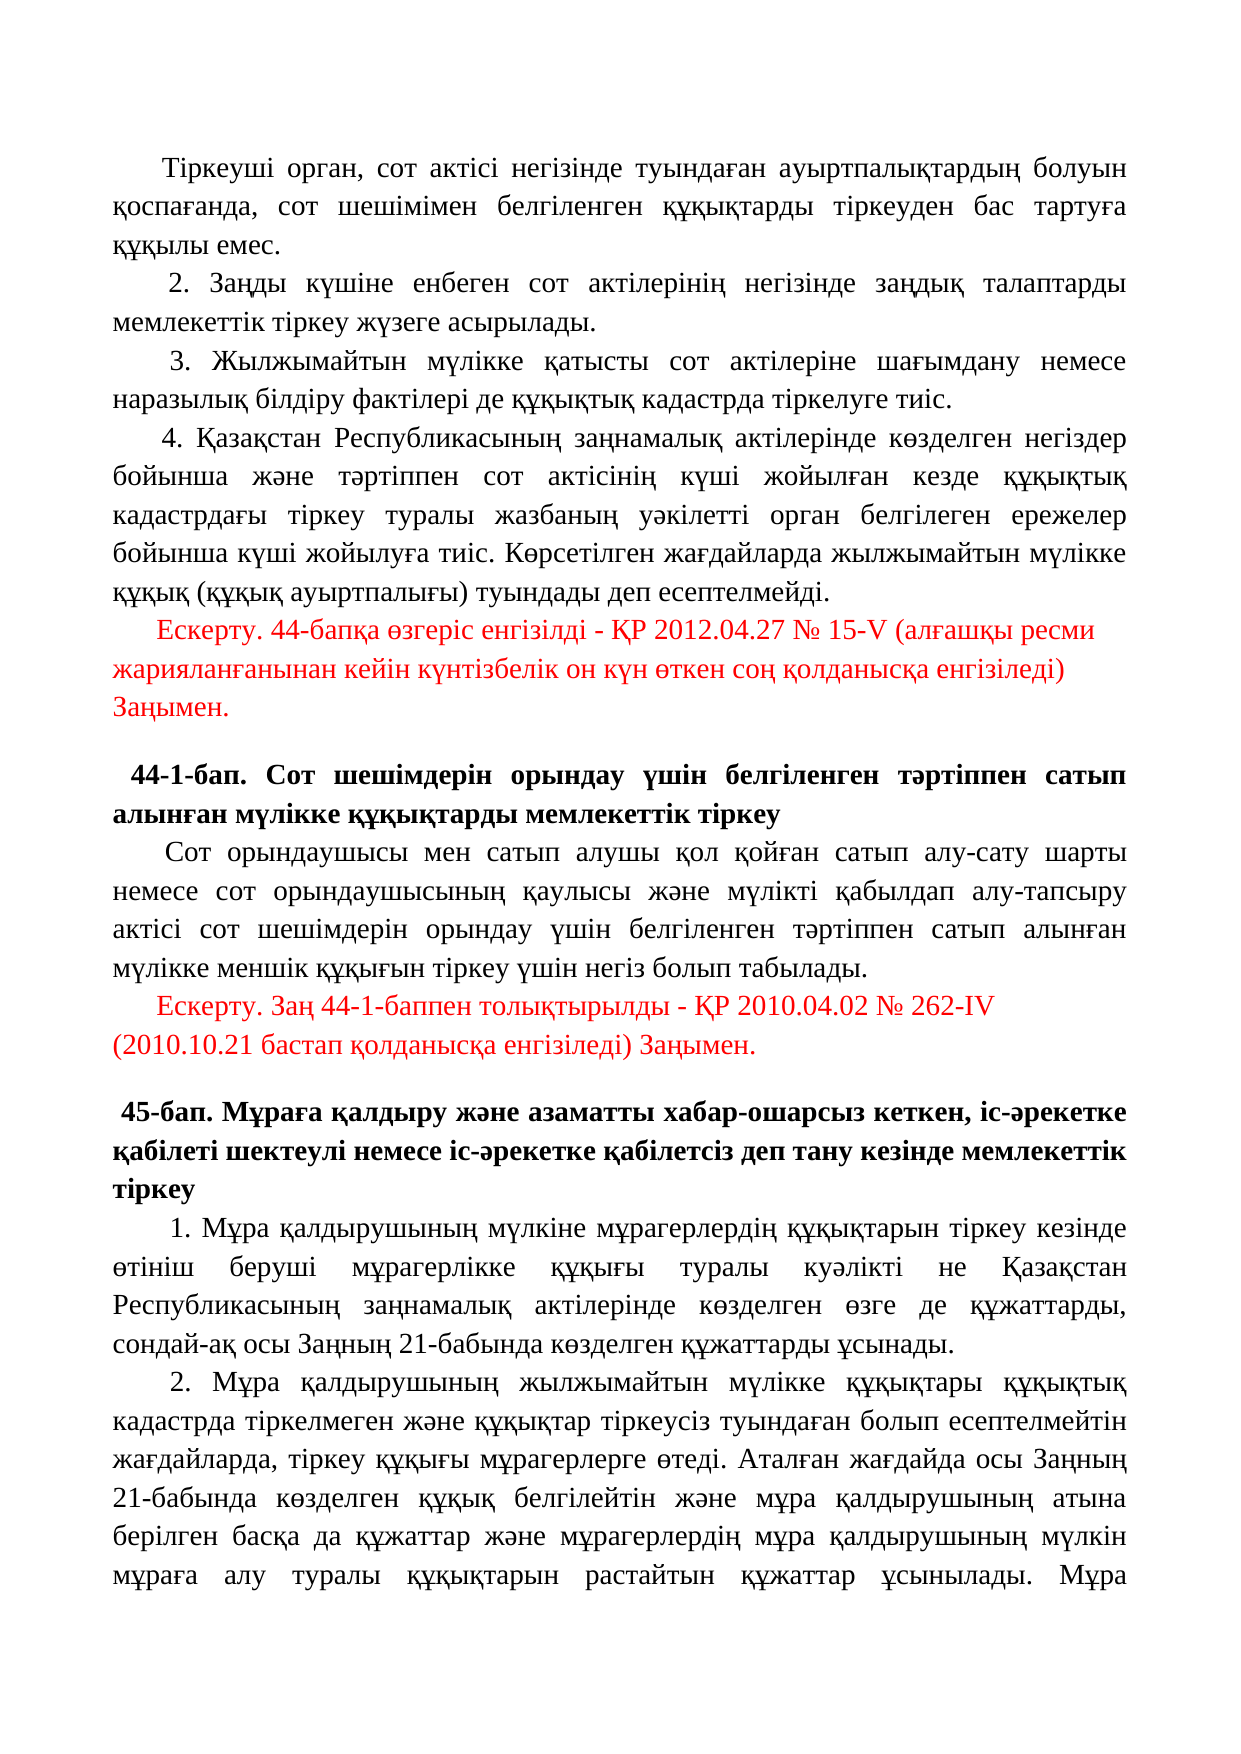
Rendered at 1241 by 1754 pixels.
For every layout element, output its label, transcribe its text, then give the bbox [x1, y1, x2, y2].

text 4. Қазақстан Республикасының заңнамалық актілерінде көзделген негіздер бойынша және тәртіппен сот актісінің күші жойылған кезде құқықтық кадастрдағы тіркеу туралы жазбаның уәкілетті орган белгілеген ережелер бойынша күші жойылуға тиіс. Көрсетілген жағдайларда жылжымайтын мүлікке құқық (құқық ауыртпалығы) туындады деп есептелмейді. [112, 420, 1128, 607]
text Ескерту. Заң 44-1-баппен толықтырылды - ҚР 2010.04.02 № 262-IV (2010.10.21 бастап қолданысқа енгізіледі) Заңымен. [112, 988, 1128, 1091]
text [112, 1364, 1128, 1591]
text Тіркеуші орган, сот актісі негізінде туындаған ауыртпалықтардың болуын қоспағанда, сот шешімімен белгіленген құқықтарды тіркеуден бас тартуға құқылы емес. [112, 150, 1128, 261]
text Ескерту. 44-бапқа өзгеріс енгізілді - ҚР 2012.04.27 № 15-V (алғашқы ресми жарияланғанынан кейін күнтізбелік он күн өткен соң қолданысқа енгізіледі) Заңымен. [112, 612, 1128, 753]
text 2. Заңды күшіне енбеген сот актілерінің негізінде заңдық талаптарды мемлекеттік тіркеу жүзеге асырылады. [112, 266, 1128, 338]
text Сот орындаушысы мен сатып алушы қол қойған сатып алу-сату шарты немесе сот орындаушысының қаулысы және мүлікті қабылдап алу-тапсыру актісі сот шешімдерін орындау үшін белгіленген тәртіппен сатып алынған мүлікке меншік құқығын тіркеу үшін негіз болып табылады. [112, 834, 1128, 983]
text 1. Мұра қалдырушының мүлкіне мұрагерлердің құқықтарын тіркеу кезінде өтініш беруші мұрагерлікке құқығы туралы куәлікті не Қазақстан Республикасының заңнамалық актілерінде көзделген өзге де құжаттарды, сондай-ақ осы Заңның 21-бабында көзделген құжаттарды ұсынады. [112, 1210, 1128, 1359]
text 44-1-бап. Сот шешімдерін орындау үшін белгіленген тәртіппен сатып алынған мүлікке құқықтарды мемлекеттік тіркеу [112, 757, 1128, 829]
text 3. Жылжымайтын мүлікке қатысты сот актілеріне шағымдану немесе наразылық білдіру фактілері де құқықтық кадастрда тіркелуге тиіс. [112, 343, 1128, 415]
text 45-бап. Мұраға қалдыру және азаматты хабар-ошарсыз кеткен, іс-әрекетке қабілеті шектеулі немесе іс-әрекетке қабілетсіз деп тану кезінде мемлекеттік тіркеу [112, 1094, 1128, 1205]
